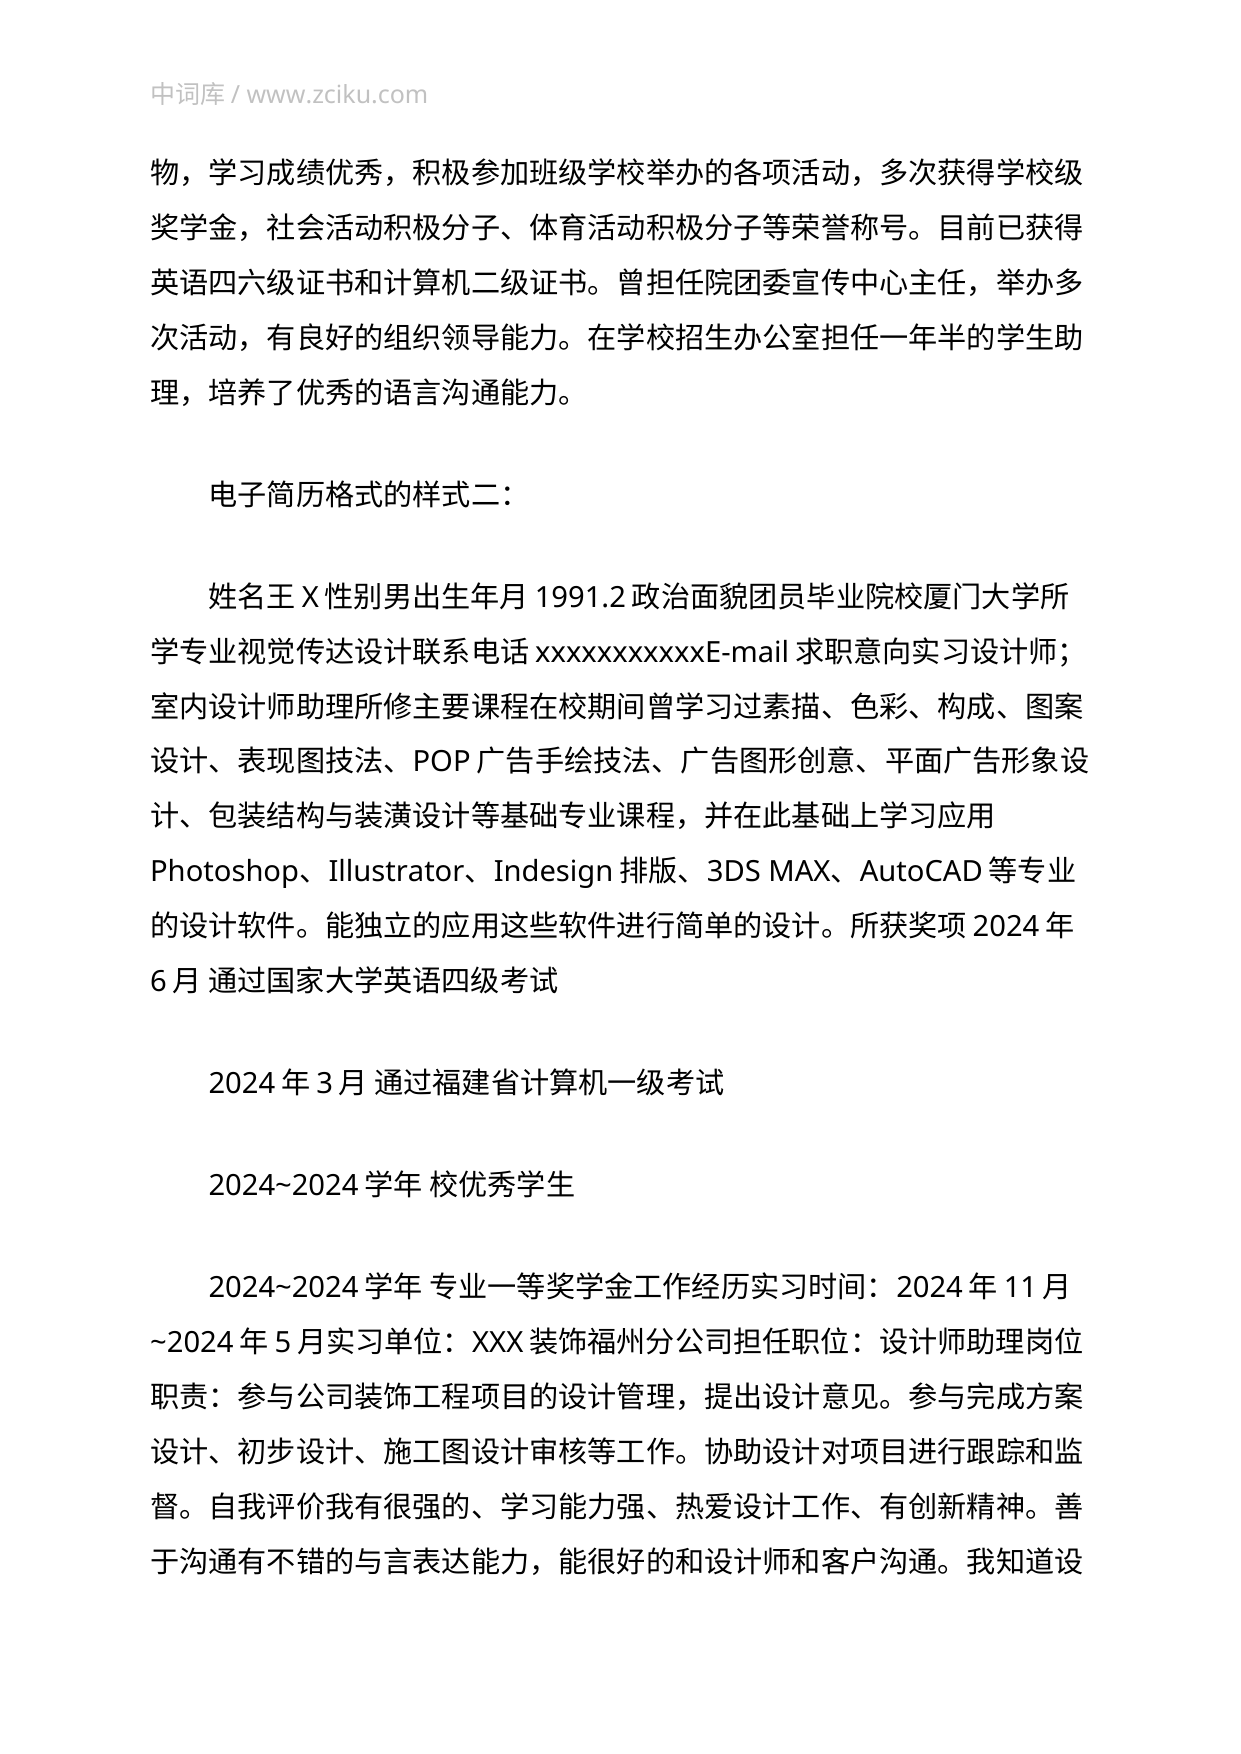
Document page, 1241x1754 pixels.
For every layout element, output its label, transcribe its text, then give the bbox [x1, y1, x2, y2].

text 姓名王X性别男出生年月1991.2政治面貌团员毕业院校厦门大学所学专业视觉传达设计联系电话xxxxxxxxxxxE-mail求职意向实习设计师；室内设计师助理所修主要课程在校期间曾学习过素描、色彩、构成、图案设计、表现图技法、POP广告手绘技法、广告图形创意、平面广告形象设计、包装结构与装潢设计等基础专业课程，并在此基础上学习应用Photoshop、Illustrator、Indesign排版、3DS MAX、AutoCAD等专业的设计软件。能独立的应用这些软件进行简单的设计。所获奖项2024年6月 通过国家大学英语四级考试 [150, 573, 1090, 1000]
text 电子简历格式的样式二： [150, 471, 1090, 514]
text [150, 150, 1090, 412]
text 2024~2024学年 校优秀学生 [150, 1162, 1090, 1204]
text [150, 1264, 1090, 1581]
text 2024年3月 通过福建省计算机一级考试 [150, 1060, 1090, 1102]
